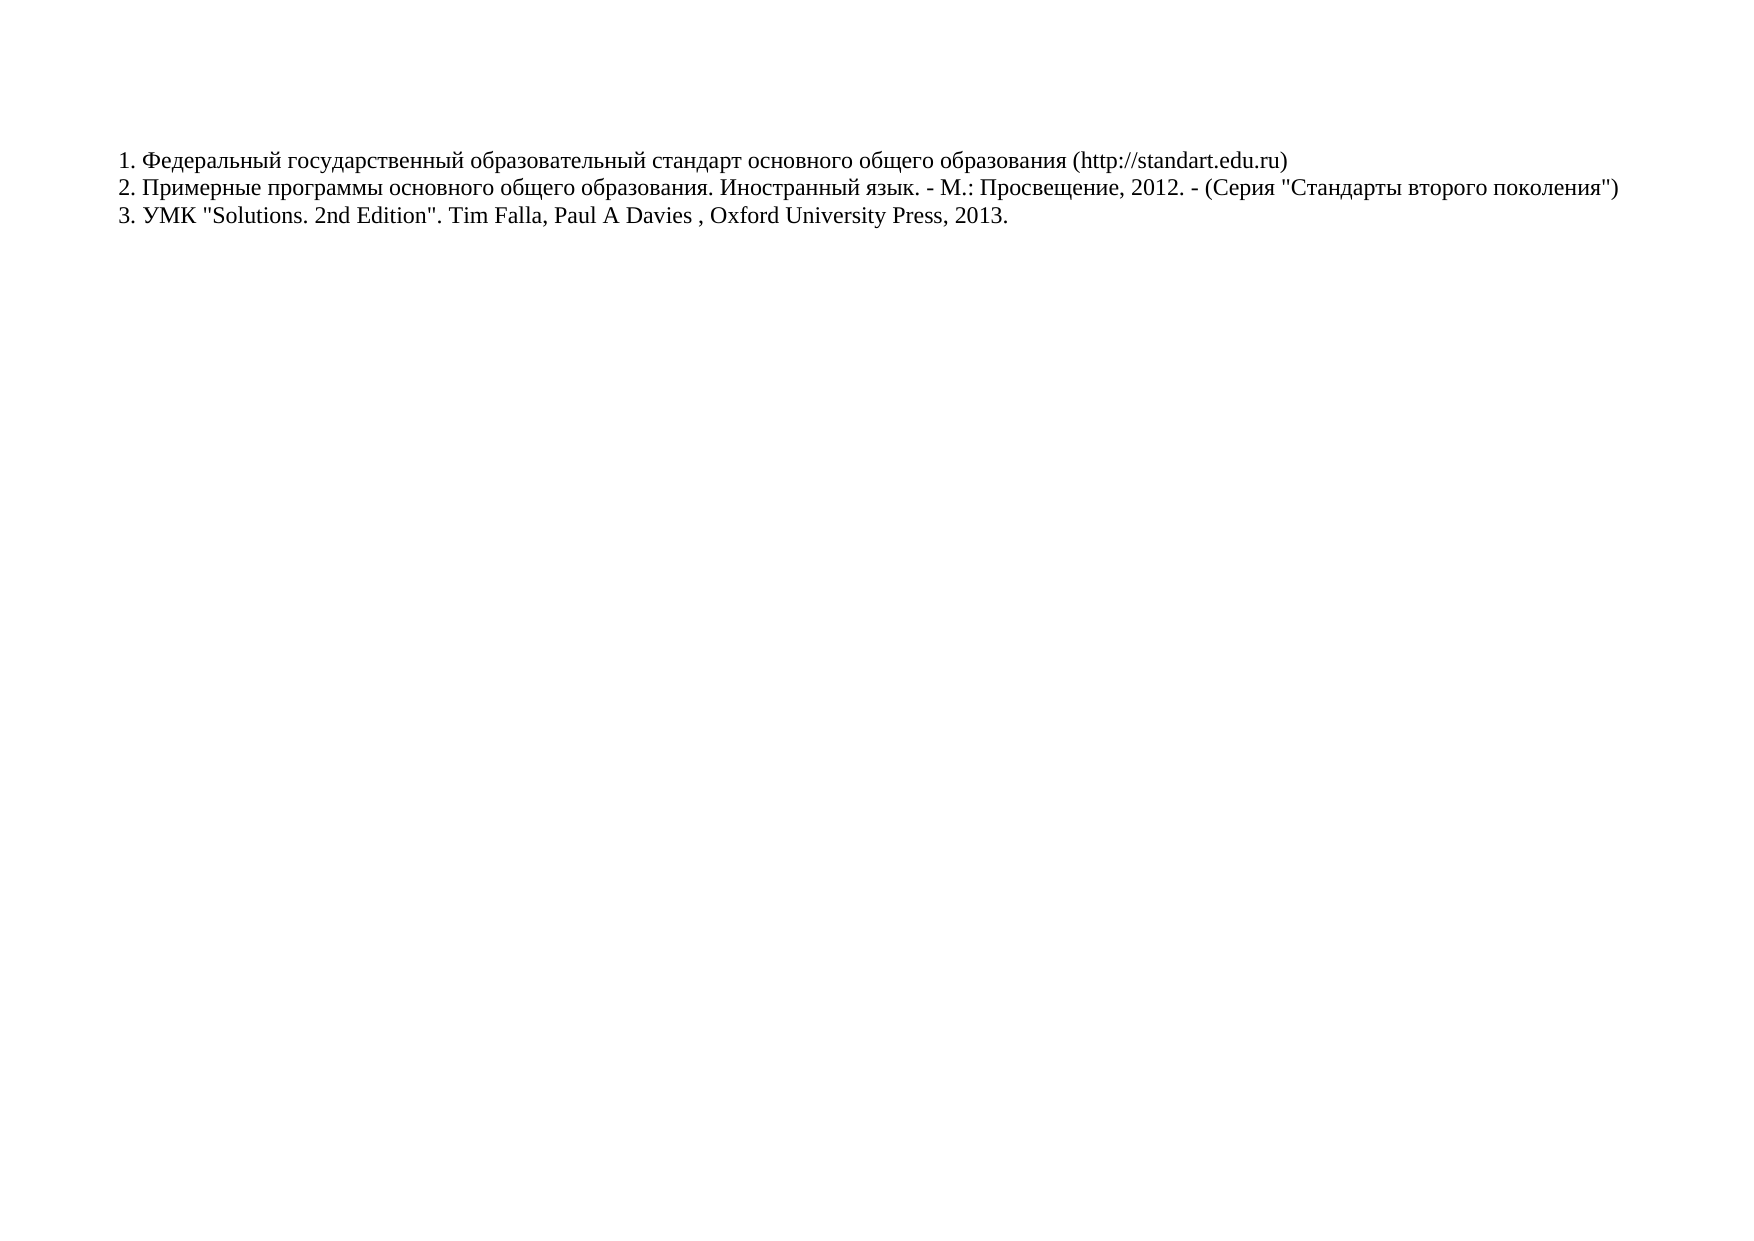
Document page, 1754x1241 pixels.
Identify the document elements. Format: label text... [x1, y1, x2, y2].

text 1. Федеральный государственный образовательный стандарт основного общего образования (http://standart.edu.ru) [118, 146, 1636, 173]
text 3. УМК "Solutions. 2nd Edition". Tim Falla, Paul A Davies , Oxford University Press, 2013. [118, 201, 1636, 229]
text 2. Примерные программы основного общего образования. Иностранный язык. - М.: Просвещение, 2012. - (Серия "Стандарты второго поколения") [118, 173, 1636, 201]
